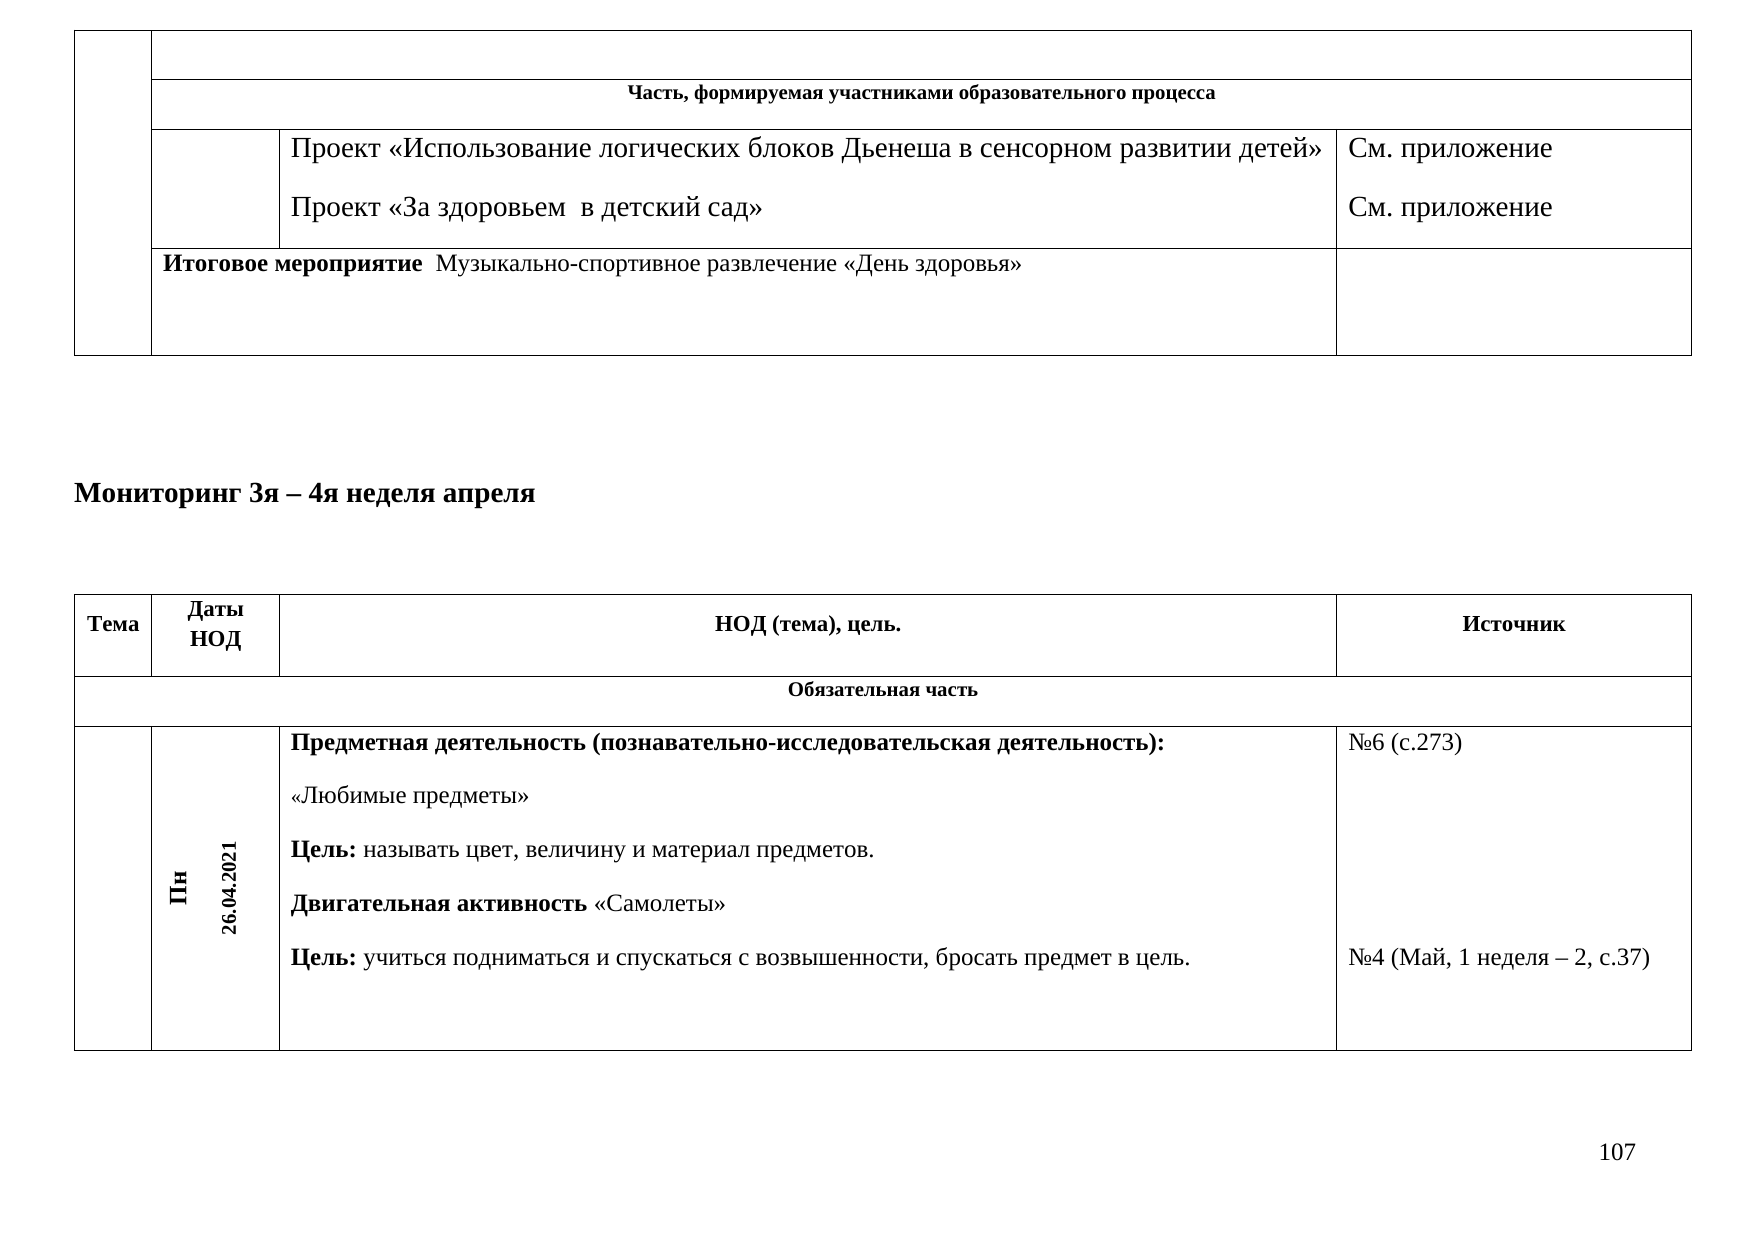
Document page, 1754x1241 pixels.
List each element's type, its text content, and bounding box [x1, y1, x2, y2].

table_header Источник [1337, 595, 1691, 676]
table_cell Проект «Использование логических блоков Дьенеша в сенсорном развитии детей» Проект «За здоровьем в детский сад» [280, 130, 1336, 247]
table_cell [1337, 249, 1691, 355]
table_cell Итоговое мероприятие Музыкально-спортивное развлечение «День здоровья» [152, 249, 1336, 355]
table_cell Часть, формируемая участниками образовательного процесса [152, 80, 1691, 129]
table_cell Предметная деятельность (познавательно-исследовательская деятельность): «Любимые предметы» Цель: называть цвет, величину и материал предметов. Двигательная активность «Самолеты» Цель: учиться подниматься и спускаться с возвышенности, бросать предмет в цель. [280, 727, 1336, 1050]
text Мониторинг 3я – 4я неделя апреля [74, 475, 1636, 508]
table_cell [152, 31, 1691, 79]
table_cell Пн 26.04.2021 [152, 727, 279, 1050]
table_cell [75, 727, 151, 1050]
table_cell Обязательная часть [75, 677, 1691, 726]
table_cell [152, 130, 279, 247]
table_cell См. приложение См. приложение [1337, 130, 1691, 247]
table_header Даты НОД [152, 595, 279, 676]
table_header НОД (тема), цель. [280, 595, 1336, 676]
table_cell №6 (с.273) №4 (Май, 1 неделя – 2, с.37) [1337, 727, 1691, 1050]
table_header Тема [75, 595, 151, 676]
